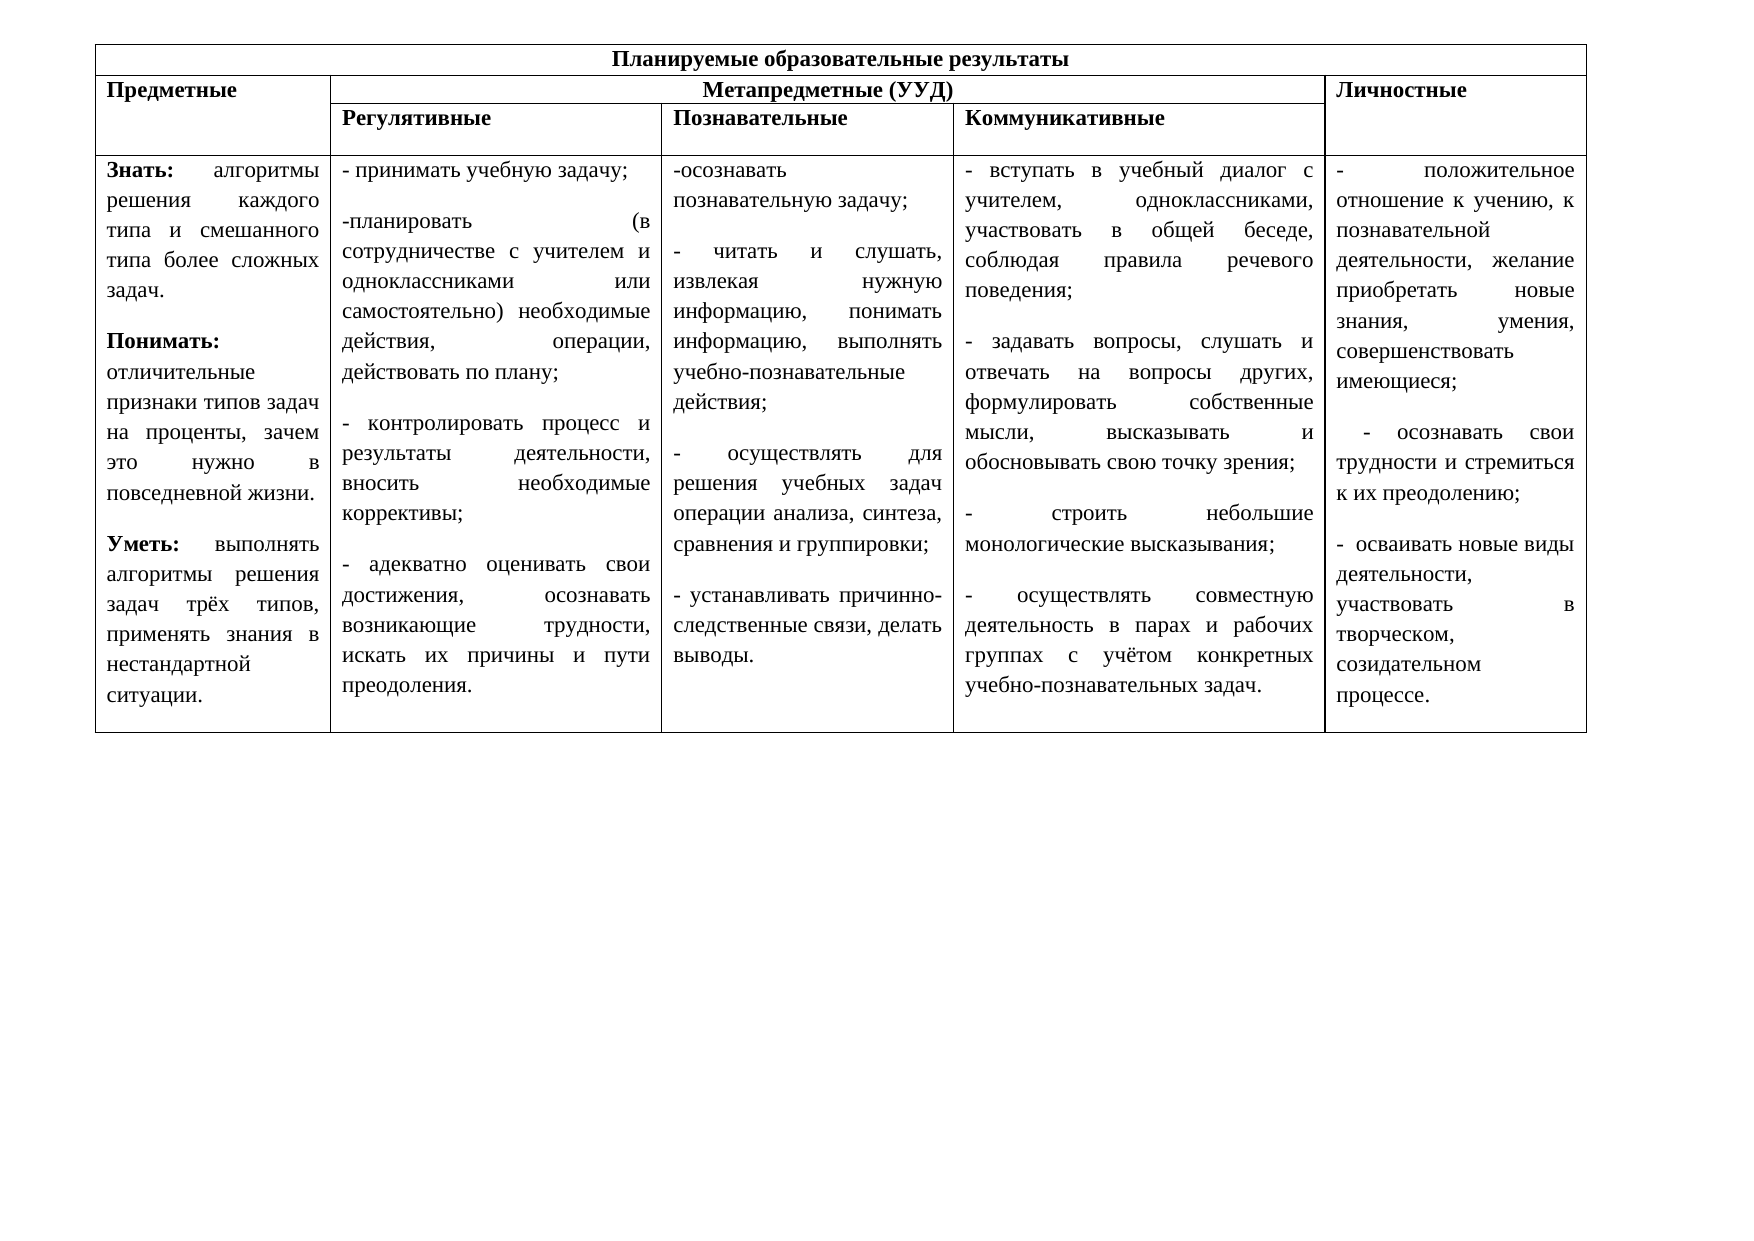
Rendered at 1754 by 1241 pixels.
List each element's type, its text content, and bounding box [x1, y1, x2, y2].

table_header Планируемые образовательные результаты [96, 45, 1586, 74]
table_cell -осознавать познавательную задачу; - читать и слушать, извлекая нужную информацию, понимать информацию, выполнять учебно-познавательные действия; - осуществлять для решения учебных задач операции анализа, синтеза, сравнения и группировки; - устанавливать причинно-следственные связи, делать выводы. [662, 156, 953, 732]
table_cell Познавательные [662, 104, 953, 154]
table_cell Предметные [96, 76, 330, 154]
table_cell Метапредметные (УУД) [331, 76, 1324, 102]
table_cell Знать: алгоритмы решения каждого типа и смешанного типа более сложных задач. Понимать: отличительные признаки типов задач на проценты, зачем это нужно в повседневной жизни. Уметь: выполнять алгоритмы решения задач трёх типов, применять знания в нестандартной ситуации. [96, 156, 330, 732]
table_cell - вступать в учебный диалог с учителем, одноклассниками, участвовать в общей беседе, соблюдая правила речевого поведения; - задавать вопросы, слушать и отвечать на вопросы других, формулировать собственные мысли, высказывать и обосновывать свою точку зрения; - строить небольшие монологические высказывания; - осуществлять совместную деятельность в парах и рабочих группах с учётом конкретных учебно-познавательных задач. [954, 156, 1324, 732]
table_cell Коммуникативные [954, 104, 1324, 154]
table_cell Регулятивные [331, 104, 661, 154]
table_cell Личностные [1326, 76, 1586, 154]
table_cell - положительное отношение к учению, к познавательной деятельности, желание приобретать новые знания, умения, совершенствовать имеющиеся; - осознавать свои трудности и стремиться к их преодолению; - осваивать новые виды деятельности, участвовать в творческом, созидательном процессе. [1326, 156, 1586, 732]
table_cell - принимать учебную задачу; -планировать (в сотрудничестве с учителем и одноклассниками или самостоятельно) необходимые действия, операции, действовать по плану; - контролировать процесс и результаты деятельности, вносить необходимые коррективы; - адекватно оценивать свои достижения, осознавать возникающие трудности, искать их причины и пути преодоления. [331, 156, 661, 732]
